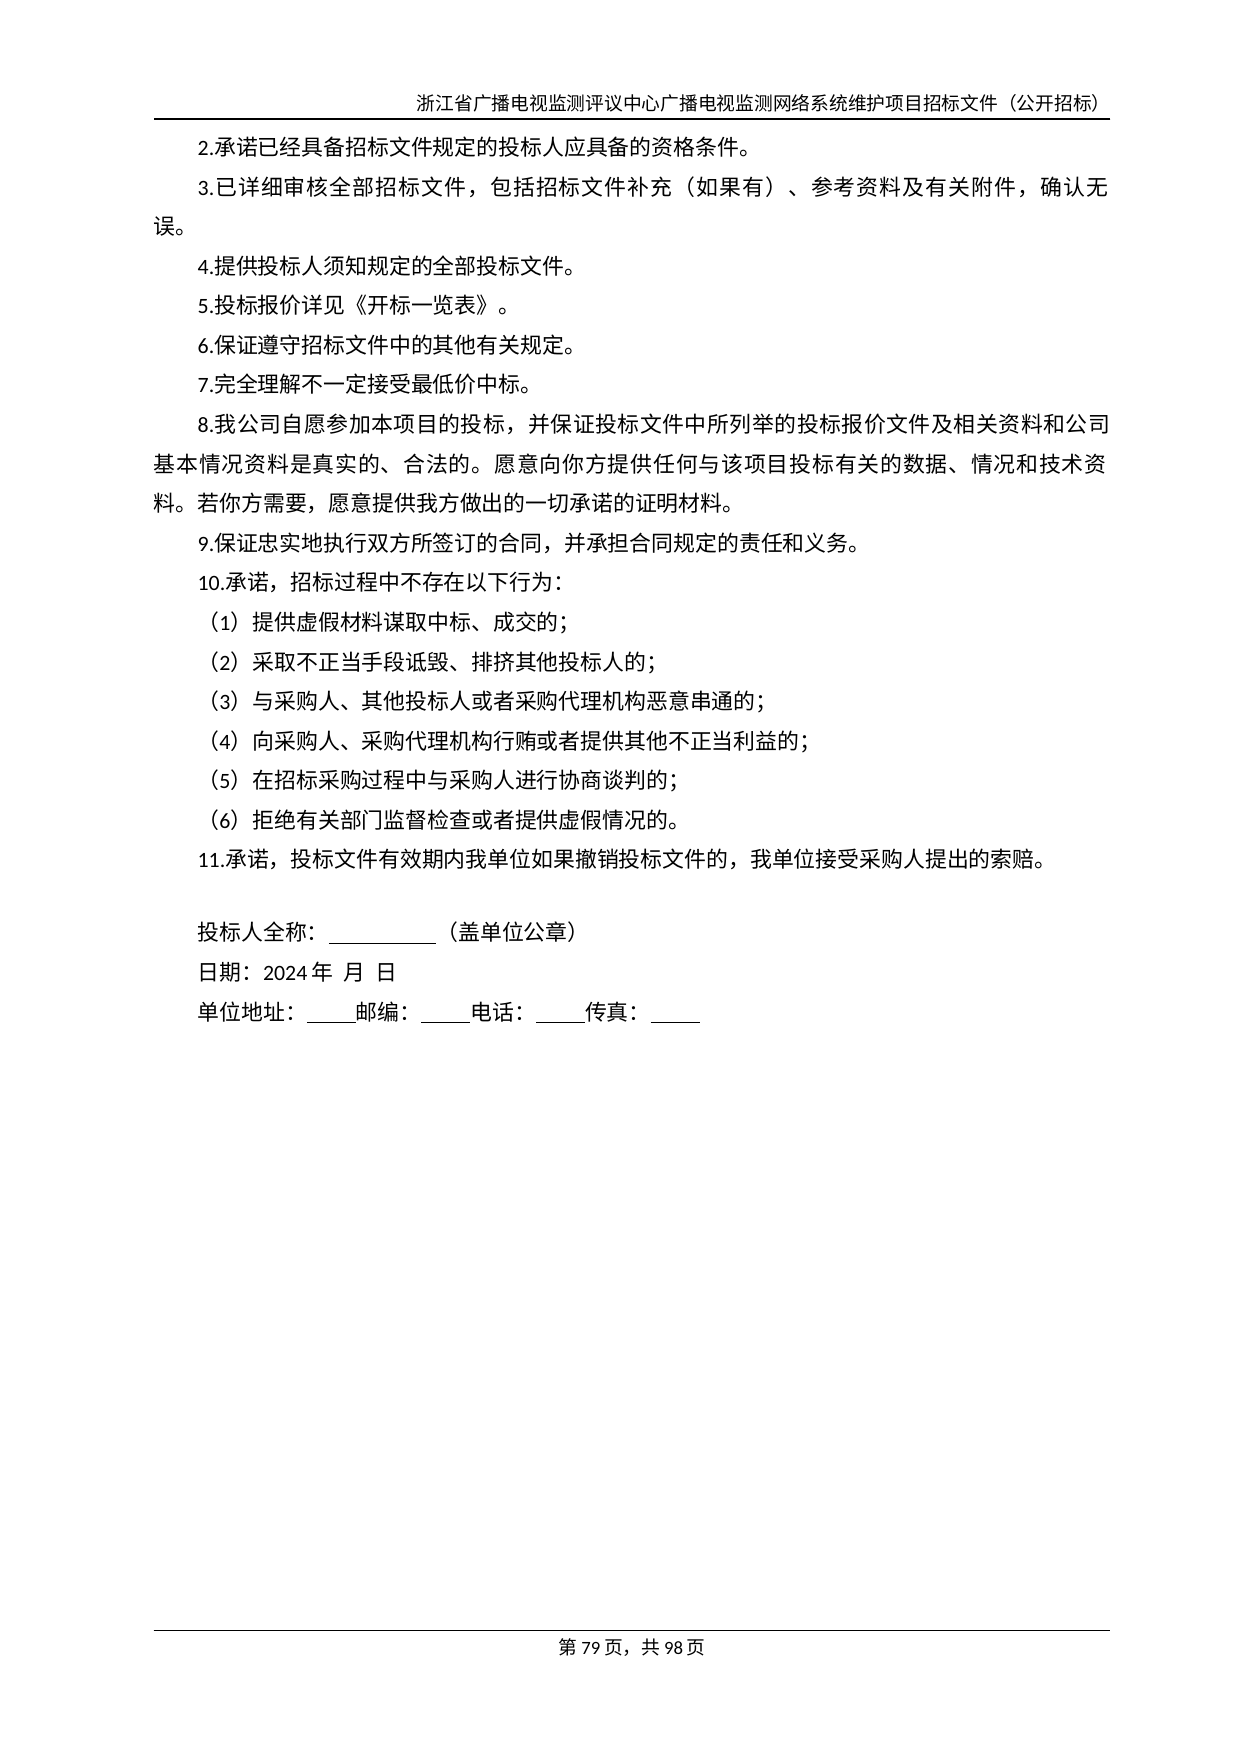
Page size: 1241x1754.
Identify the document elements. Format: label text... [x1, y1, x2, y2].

text 10.承诺，招标过程中不存在以下行为： [153, 565, 1110, 597]
text 11.承诺，投标文件有效期内我单位如果撤销投标文件的，我单位接受采购人提出的索赔。 [153, 842, 1110, 874]
text （4）向采购人、采购代理机构行贿或者提供其他不正当利益的； [153, 724, 1110, 755]
text （3）与采购人、其他投标人或者采购代理机构恶意串通的； [153, 684, 1110, 716]
text 9.保证忠实地执行双方所签订的合同，并承担合同规定的责任和义务。 [153, 526, 1110, 557]
text （6）拒绝有关部门监督检查或者提供虚假情况的。 [153, 803, 1110, 834]
text （5）在招标采购过程中与采购人进行协商谈判的； [153, 763, 1110, 795]
text 单位地址： 邮编： 电话： 传真： [153, 994, 1110, 1026]
text 6.保证遵守招标文件中的其他有关规定。 [153, 328, 1110, 359]
text （2）采取不正当手段诋毁、排挤其他投标人的； [153, 644, 1110, 676]
text 8.我公司自愿参加本项目的投标，并保证投标文件中所列举的投标报价文件及相关资料和公司基本情况资料是真实的、合法的。愿意向你方提供任何与该项目投标有关的数据、情况和技术资料。若你方需要，愿意提供我方做出的一切承诺的证明材料。 [153, 407, 1110, 518]
text 5.投标报价详见《开标一览表》。 [153, 288, 1110, 320]
text 2.承诺已经具备招标文件规定的投标人应具备的资格条件。 [153, 130, 1110, 162]
text 投标人全称： （盖单位公章） [153, 915, 1110, 947]
text （1）提供虚假材料谋取中标、成交的； [153, 605, 1110, 637]
text 日期：2024年 月 日 [153, 955, 1110, 987]
text 3.已详细审核全部招标文件，包括招标文件补充（如果有）、参考资料及有关附件，确认无误。 [153, 169, 1110, 241]
text 7.完全理解不一定接受最低价中标。 [153, 367, 1110, 399]
text 4.提供投标人须知规定的全部投标文件。 [153, 249, 1110, 280]
